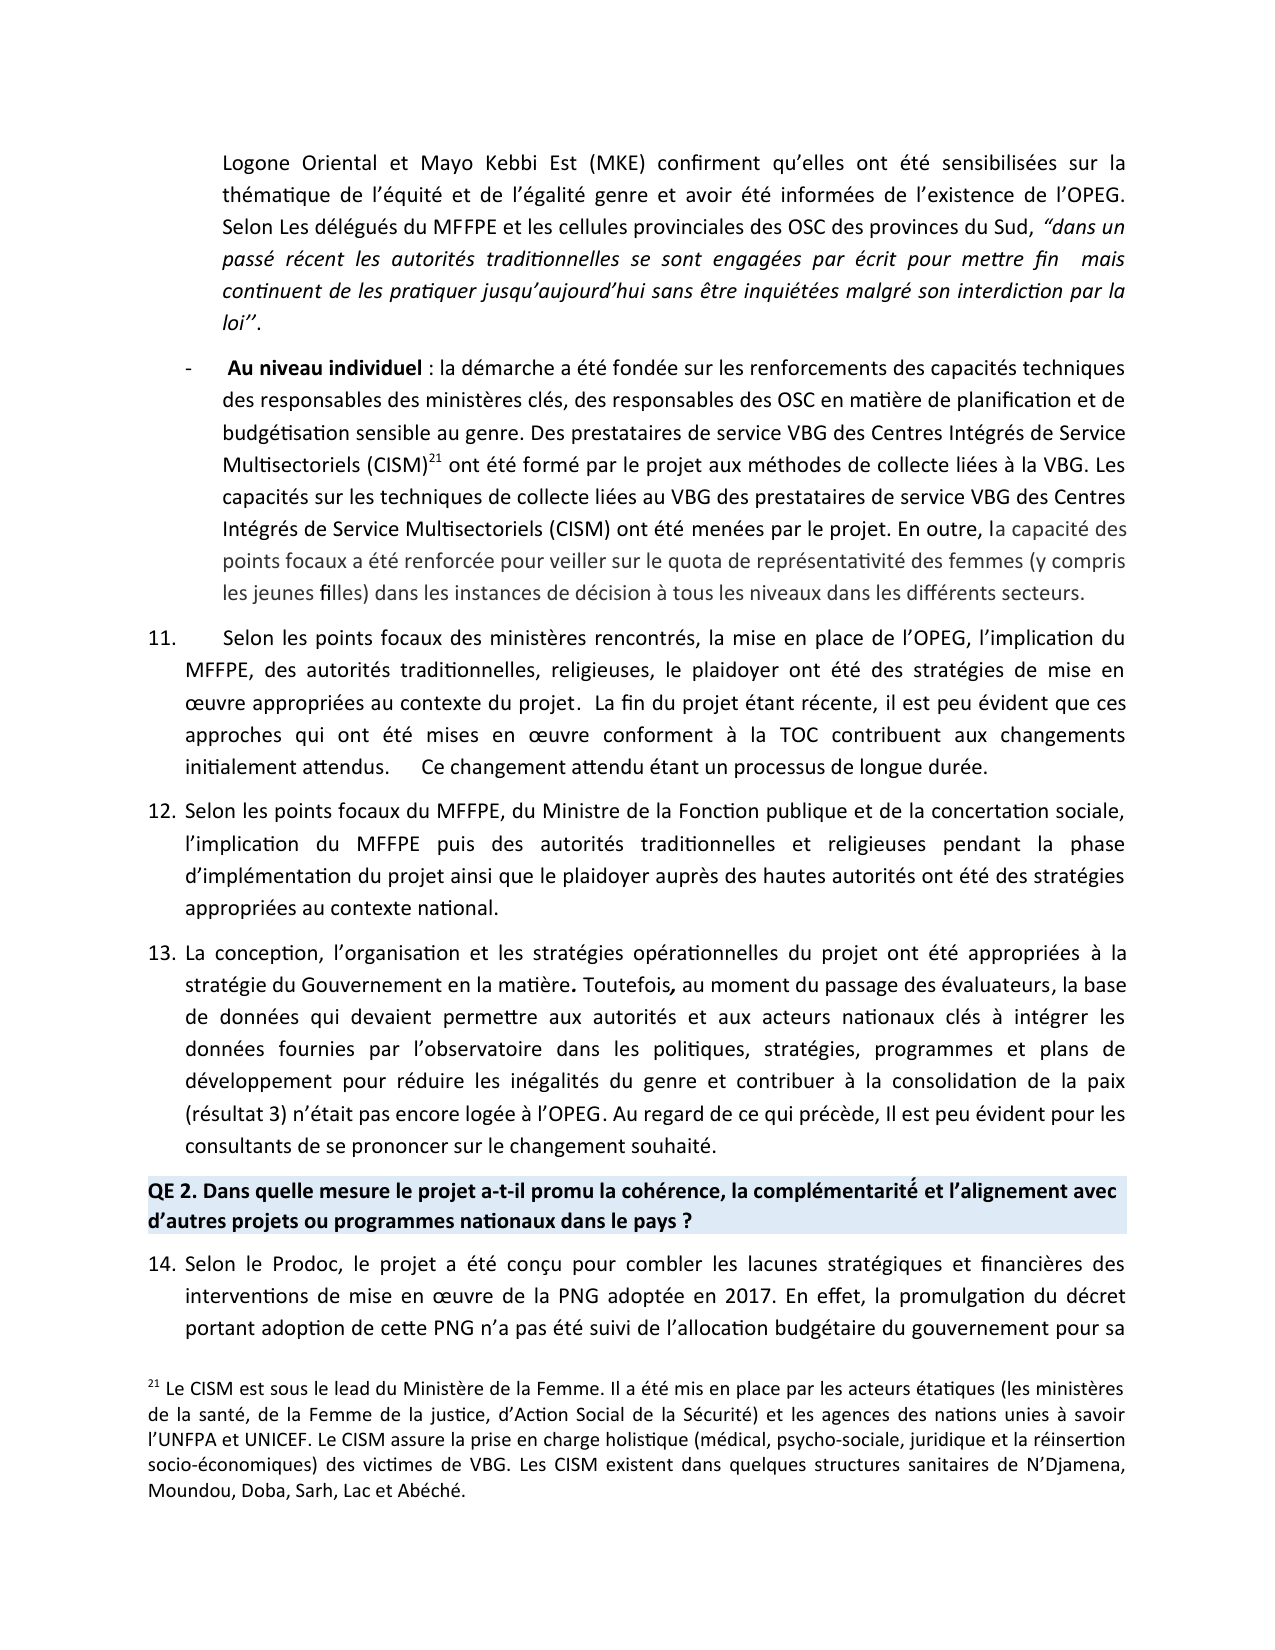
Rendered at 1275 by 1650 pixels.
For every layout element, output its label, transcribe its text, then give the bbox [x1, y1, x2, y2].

list Selon les points focaux des ministères rencontrés, la mise en place de l’OPEG, l’implication du MFFPE, des autorités traditionnelles, religieuses, le plaidoyer ont été des stratégies de mise en œuvre appropriées au contexte du projet. La fin du projet étant récente, il est peu évident que ces approches qui ont été mises en œuvre conforment à la TOC contribuent aux changements initialement attendus. Ce changement attendu étant un processus de longue durée. [148, 623, 1127, 780]
list Au niveau individuel : la démarche a été fondée sur les renforcements des capacités techniques des responsables des ministères clés, des responsables des OSC en matière de planification et de budgétisation sensible au genre. Des prestataires de service VBG des Centres Intégrés de Service Multisectoriels (CISM) ont été formé par le projet aux méthodes de collecte liées à la VBG. Les capacités sur les techniques de collecte liées au VBG des prestataires de service VBG des Centres Intégrés de Service Multisectoriels (CISM) ont été par le projet. En outre, la capacité des points focaux a été renforcée pour veiller sur le quota de représentativité des femmes (y compris les jeunes filles) dans les instances de décision à tous les niveaux dans les différents secteurs. [185, 353, 1127, 607]
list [185, 148, 1127, 337]
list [148, 1249, 1127, 1341]
list La conception, l’organisation et les stratégies opérationnelles du projet ont été appropriées à la stratégie du Gouvernement en la matière. Toutefois, au moment du passage des évaluateurs, la base de données qui devaient permettre aux autorités et aux acteurs nationaux clés à intégrer les données fournies par l’observatoire dans les politiques, stratégies, programmes et plans de développement pour réduire les inégalités du genre et contribuer à la consolidation de la paix (résultat 3) n’était pas encore logée à l’OPEG. Au regard de ce qui précède, Il est peu évident pour les consultants de se prononcer sur le changement souhaité. [148, 938, 1127, 1159]
text QE 2. Dans quelle mesure le projet a-t-il promu la cohérence, la complémentarité́ et l’alignement avec d’autres projets ou programmes nationaux dans le pays ? [148, 1176, 1127, 1234]
list Selon les points focaux du MFFPE, du Ministre de la Fonction publique et de la concertation sociale, l’implication du MFFPE puis des autorités traditionnelles et religieuses pendant la phase d’implémentation du projet ainsi que le plaidoyer auprès des hautes autorités ont été des stratégies appropriées au contexte national. [148, 797, 1127, 921]
